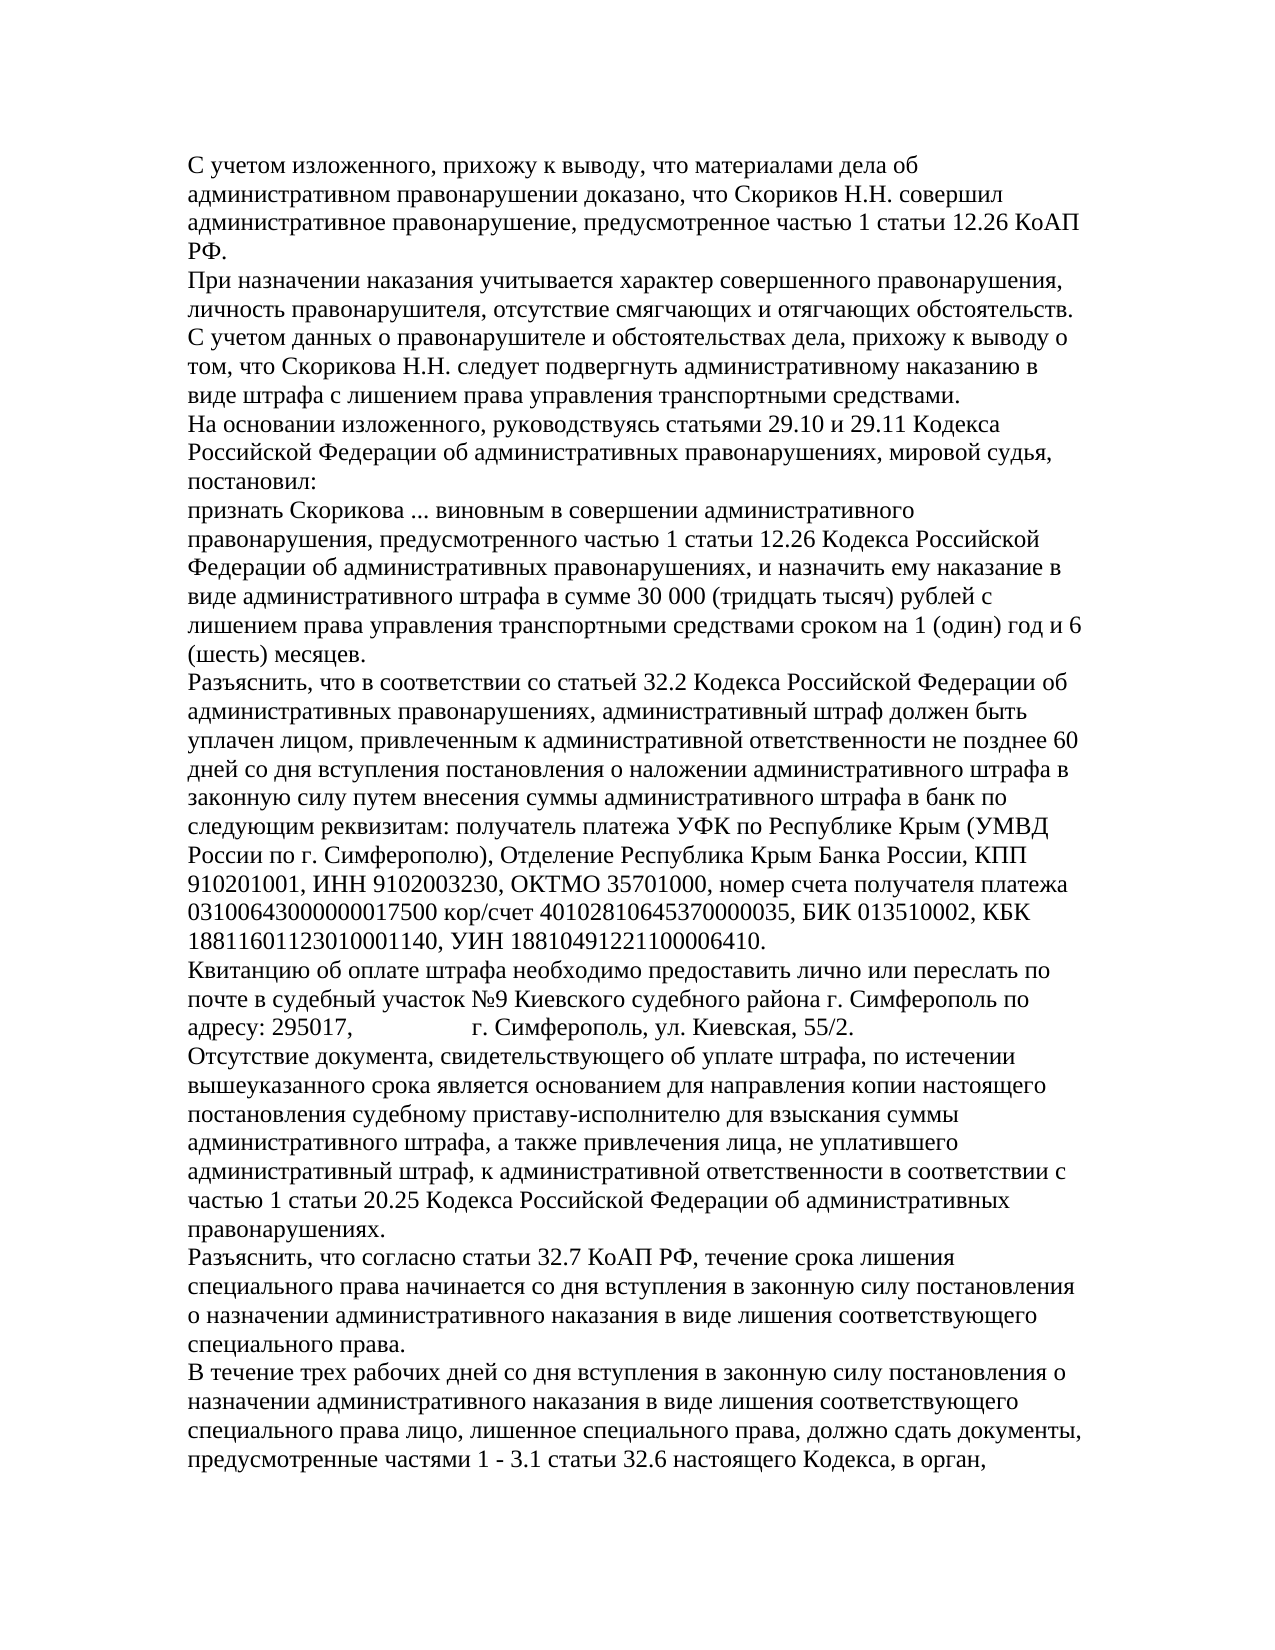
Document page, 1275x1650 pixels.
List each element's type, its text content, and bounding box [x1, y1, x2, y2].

text Квитанцию об оплате штрафа необходимо предоставить лично или переслать по почте в судебный участок №9 Киевского судебного района г. Симферополь по адресу: 295017, г. Симферополь, ул. Киевская, 55/2. [187, 955, 1087, 1041]
text При назначении наказания учитывается характер совершенного правонарушения, личность правонарушителя, отсутствие смягчающих и отягчающих обстоятельств. [187, 265, 1087, 322]
text На основании изложенного, руководствуясь статьями 29.10 и 29.11 Кодекса Российской Федерации об административных правонарушениях, мировой судья, [187, 409, 1087, 466]
text С учетом изложенного, прихожу к выводу, что материалами дела об административном правонарушении доказано, что Скориков Н.Н. совершил административное правонарушение, предусмотренное частью 1 статьи 12.26 КоАП РФ. [187, 150, 1087, 265]
text Разъяснить, что в соответствии со статьей 32.2 Кодекса Российской Федерации об административных правонарушениях, административный штраф должен быть уплачен лицом, привлеченным к административной ответственности не позднее 60 дней со дня вступления постановления о наложении административного штрафа в законную силу путем внесения суммы административного штрафа в банк по следующим реквизитам: получатель платежа УФК по Республике Крым (УМВД России по г. Симферополю), Отделение Республика Крым Банка России, КПП 910201001, ИНН 9102003230, ОКТМО 35701000, номер счета получателя платежа 03100643000000017500 кор/счет 40102810645370000035, БИК 013510002, КБК 18811601123010001140, УИН 18810491221100006410. [187, 667, 1087, 955]
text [187, 1357, 1087, 1472]
text С учетом данных о правонарушителе и обстоятельствах дела, прихожу к выводу о том, что Скорикова Н.Н. следует подвергнуть административному наказанию в виде штрафа с лишением права управления транспортными средствами. [187, 322, 1087, 409]
text постановил: [187, 466, 1087, 495]
text Отсутствие документа, свидетельствующего об уплате штрафа, по истечении вышеуказанного срока является основанием для направления копии настоящего постановления судебному приставу-исполнителю для взыскания суммы административного штрафа, а также привлечения лица, не уплатившего административный штраф, к административной ответственности в соответствии с частью 1 статьи 20.25 Кодекса Российской Федерации об административных правонарушениях. [187, 1041, 1087, 1242]
text Разъяснить, что согласно статьи 32.7 КоАП РФ, течение срока лишения специального права начинается со дня вступления в законную силу постановления о назначении административного наказания в виде лишения соответствующего специального права. [187, 1242, 1087, 1357]
text признать Скорикова ... виновным в совершении административного правонарушения, предусмотренного частью 1 статьи 12.26 Кодекса Российской Федерации об административных правонарушениях, и назначить ему наказание в виде административного штрафа в сумме 30 000 (тридцать тысяч) рублей с лишением права управления транспортными средствами сроком на 1 (один) год и 6 (шесть) месяцев. [187, 495, 1087, 667]
